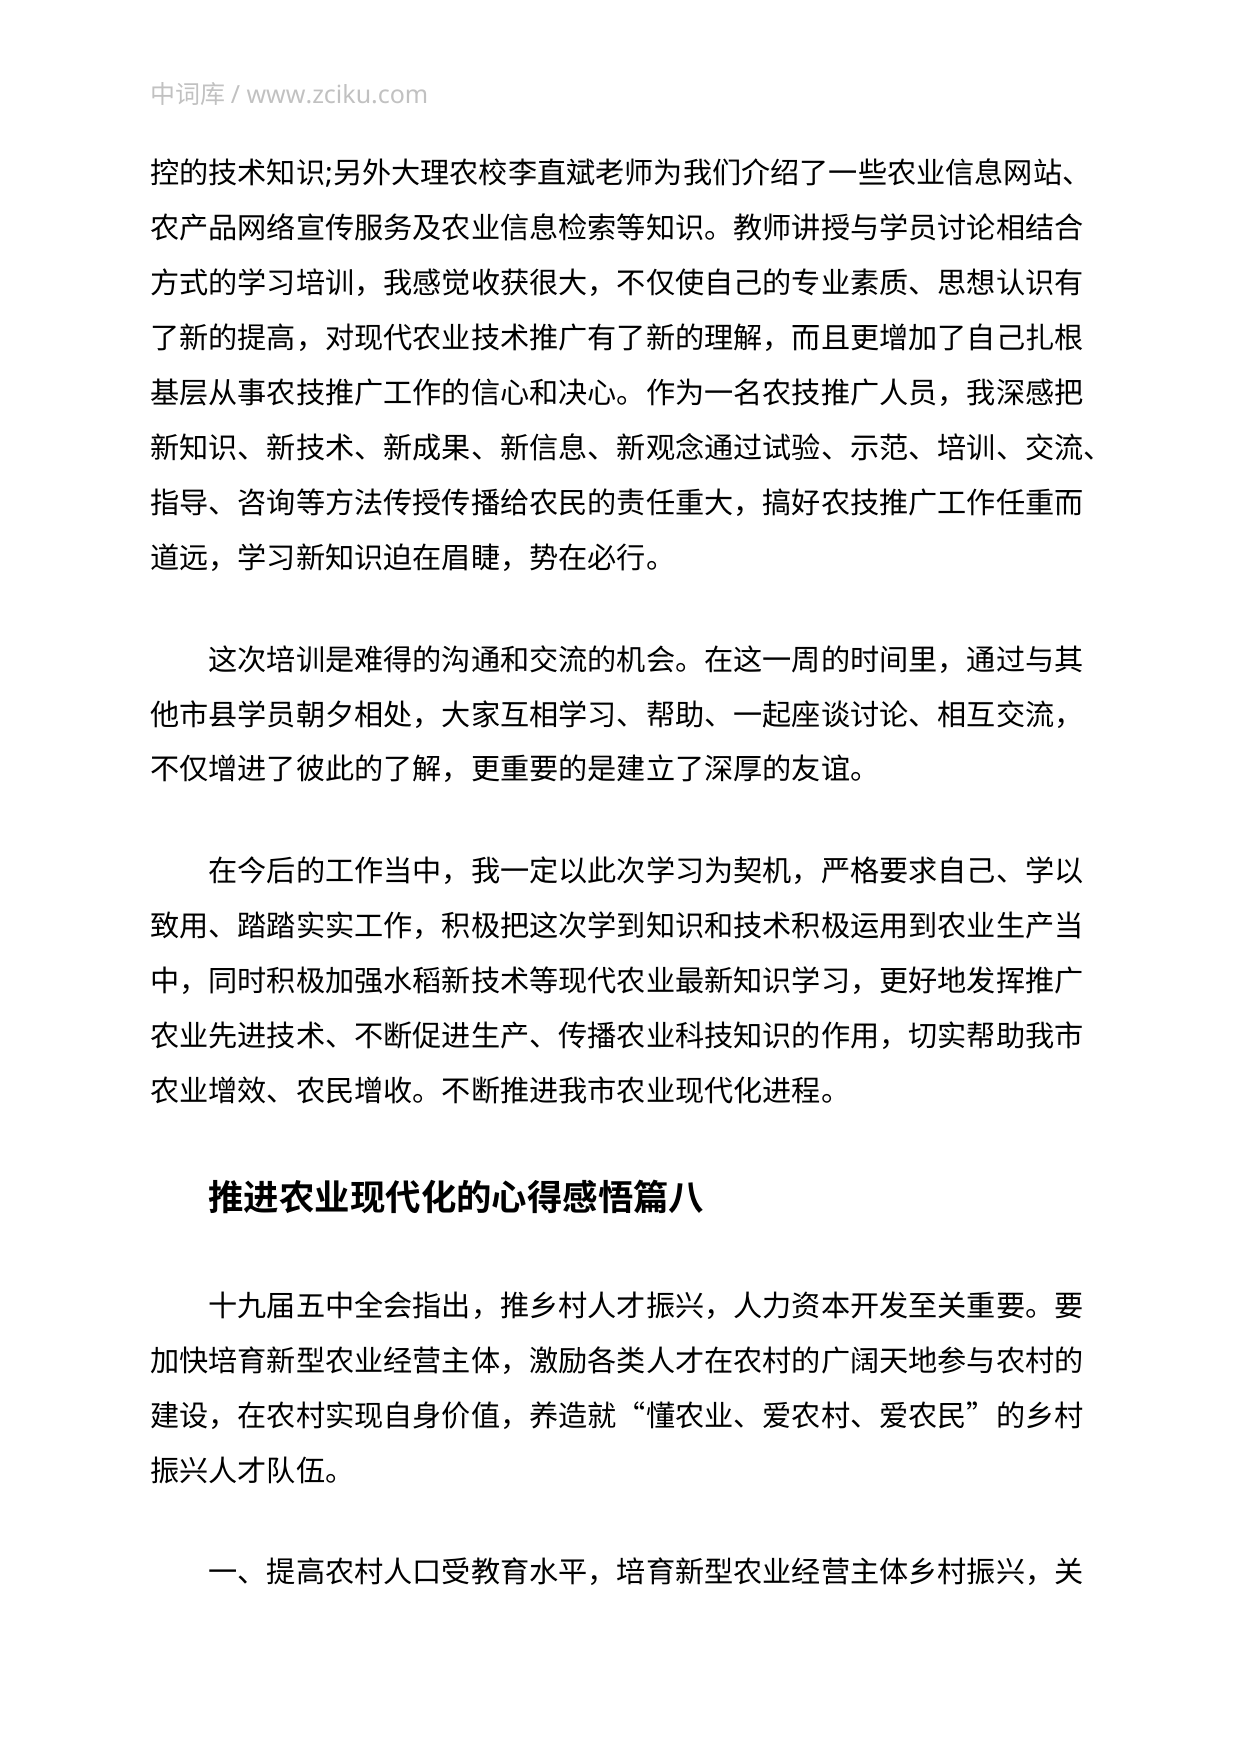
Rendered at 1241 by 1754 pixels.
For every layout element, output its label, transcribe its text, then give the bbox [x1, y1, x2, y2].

text 推进农业现代化的心得感悟篇八 [150, 1169, 1090, 1220]
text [150, 1549, 1090, 1591]
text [150, 150, 1090, 577]
text 十九届五中全会指出，推乡村人才振兴，人力资本开发至关重要。要加快培育新型农业经营主体，激励各类人才在农村的广阔天地参与农村的建设，在农村实现自身价值，养造就“懂农业、爱农村、爱农民”的乡村振兴人才队伍。 [150, 1282, 1090, 1489]
text 这次培训是难得的沟通和交流的机会。在这一周的时间里，通过与其他市县学员朝夕相处，大家互相学习、帮助、一起座谈讨论、相互交流，不仅增进了彼此的了解，更重要的是建立了深厚的友谊。 [150, 636, 1090, 788]
text 在今后的工作当中，我一定以此次学习为契机，严格要求自己、学以致用、踏踏实实工作，积极把这次学到知识和技术积极运用到农业生产当中，同时积极加强水稻新技术等现代农业最新知识学习，更好地发挥推广农业先进技术、不断促进生产、传播农业科技知识的作用，切实帮助我市农业增效、农民增收。不断推进我市农业现代化进程。 [150, 848, 1090, 1109]
